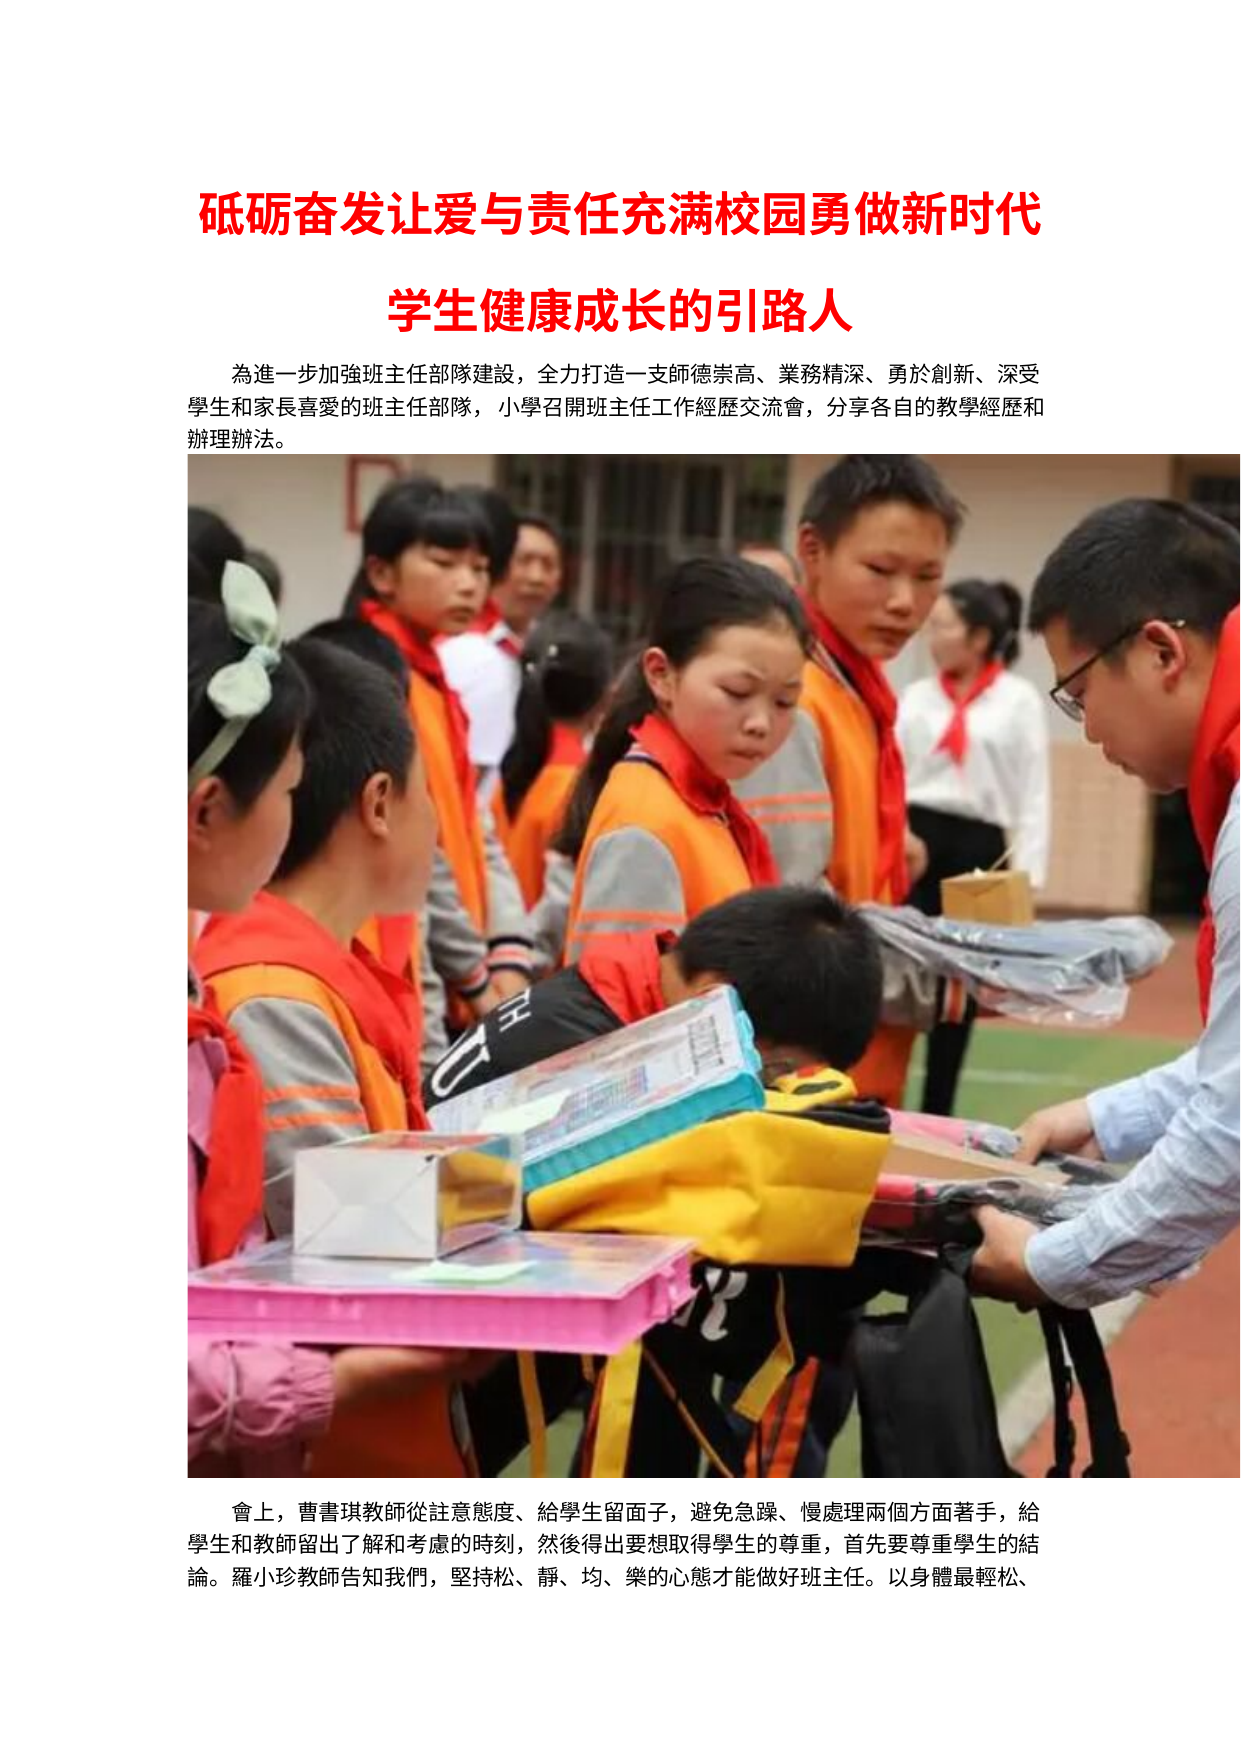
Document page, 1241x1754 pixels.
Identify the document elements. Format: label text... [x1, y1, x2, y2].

picture [187, 454, 1241, 1478]
text 砥砺奋发让爱与责任充满校园勇做新时代学生健康成长的引路人 [187, 162, 1053, 357]
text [187, 1478, 1053, 1592]
